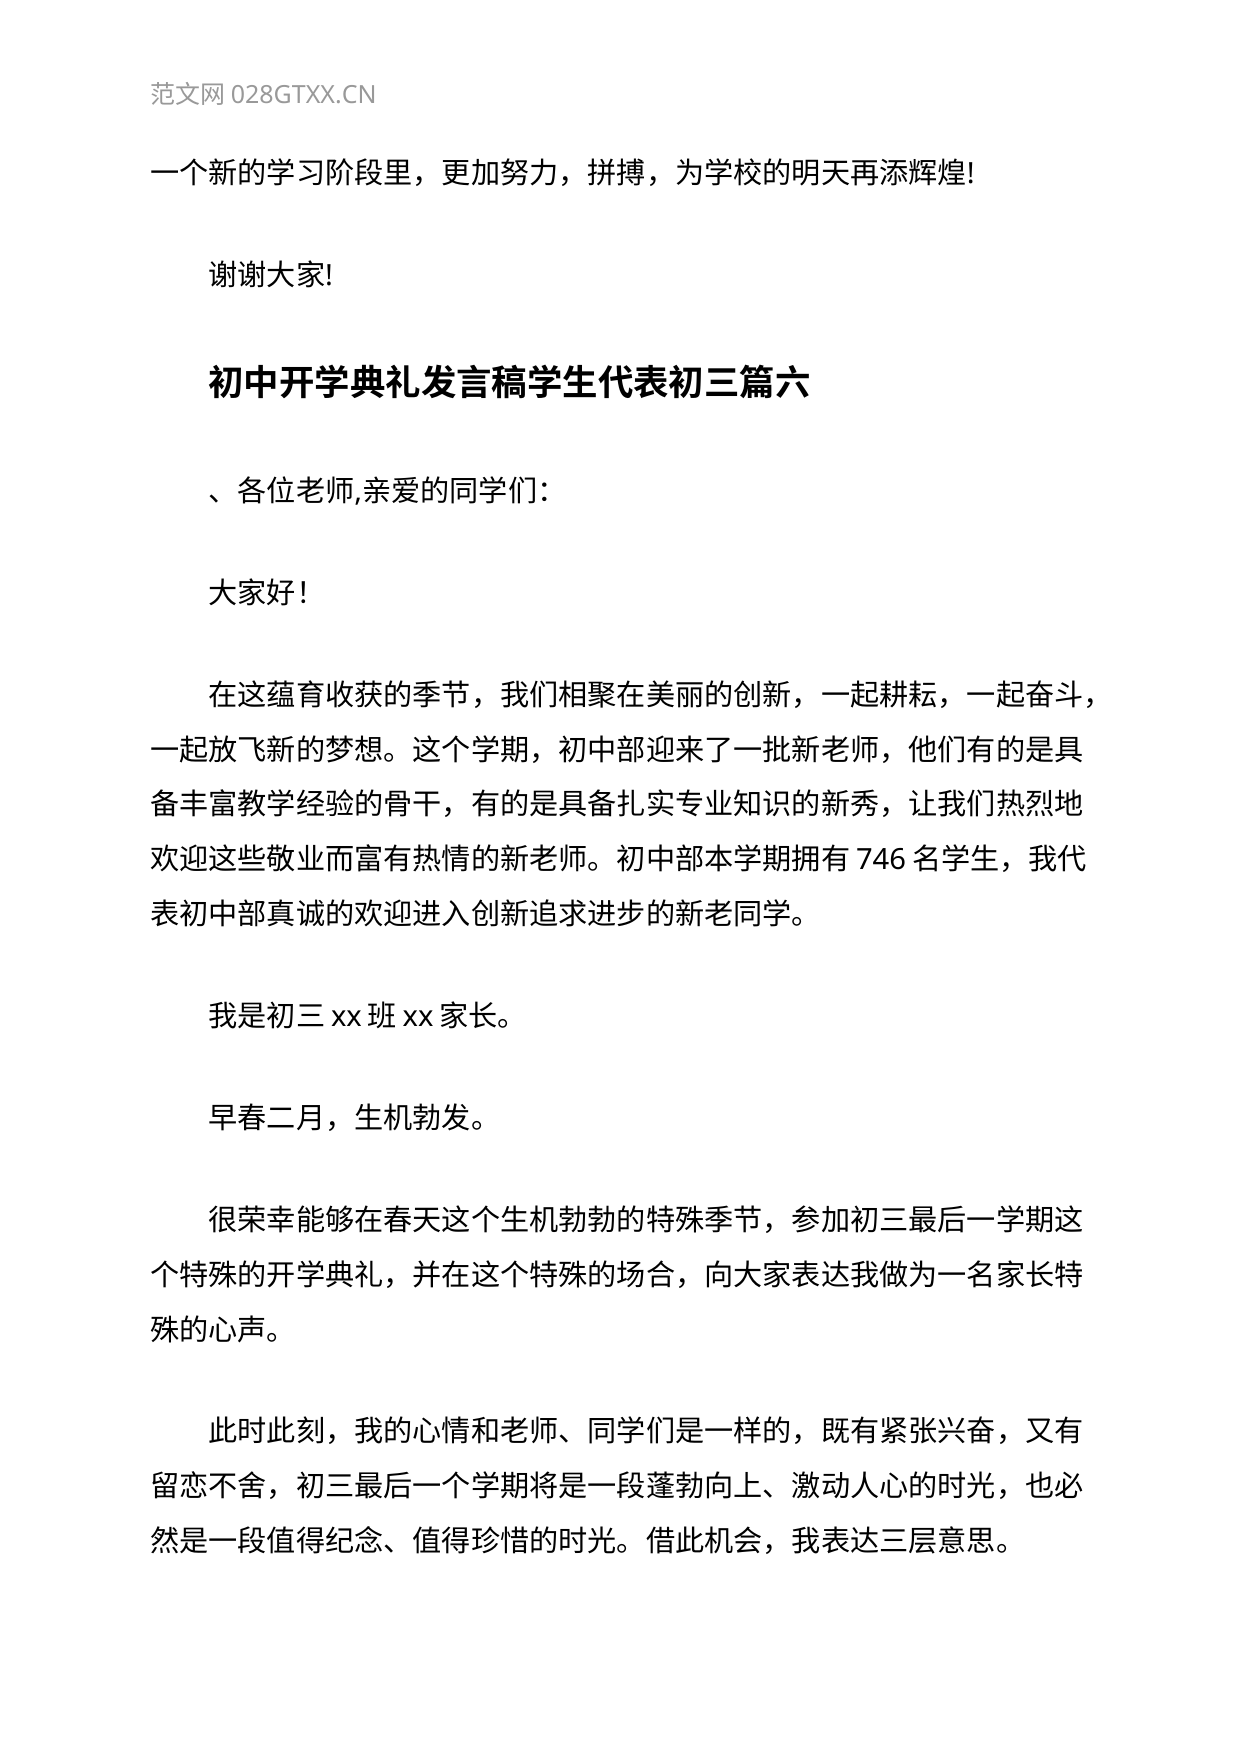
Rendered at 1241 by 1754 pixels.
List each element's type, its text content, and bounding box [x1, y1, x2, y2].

text 、各位老师,亲爱的同学们： [150, 467, 1090, 510]
text 谢谢大家! [150, 252, 1090, 294]
text 初中开学典礼发言稿学生代表初三篇六 [150, 354, 1090, 405]
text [150, 150, 1090, 192]
text 此时此刻，我的心情和老师、同学们是一样的，既有紧张兴奋，又有留恋不舍，初三最后一个学期将是一段蓬勃向上、激动人心的时光，也必然是一段值得纪念、值得珍惜的时光。借此机会，我表达三层意思。 [150, 1408, 1090, 1560]
text 我是初三xx班xx家长。 [150, 993, 1090, 1035]
text 大家好！ [150, 569, 1090, 612]
text 很荣幸能够在春天这个生机勃勃的特殊季节，参加初三最后一学期这个特殊的开学典礼，并在这个特殊的场合，向大家表达我做为一名家长特殊的心声。 [150, 1196, 1090, 1348]
text 在这蕴育收获的季节，我们相聚在美丽的创新，一起耕耘，一起奋斗，一起放飞新的梦想。这个学期，初中部迎来了一批新老师，他们有的是具备丰富教学经验的骨干，有的是具备扎实专业知识的新秀，让我们热烈地欢迎这些敬业而富有热情的新老师。初中部本学期拥有746名学生，我代表初中部真诚的欢迎进入创新追求进步的新老同学。 [150, 671, 1090, 933]
text 早春二月，生机勃发。 [150, 1094, 1090, 1137]
